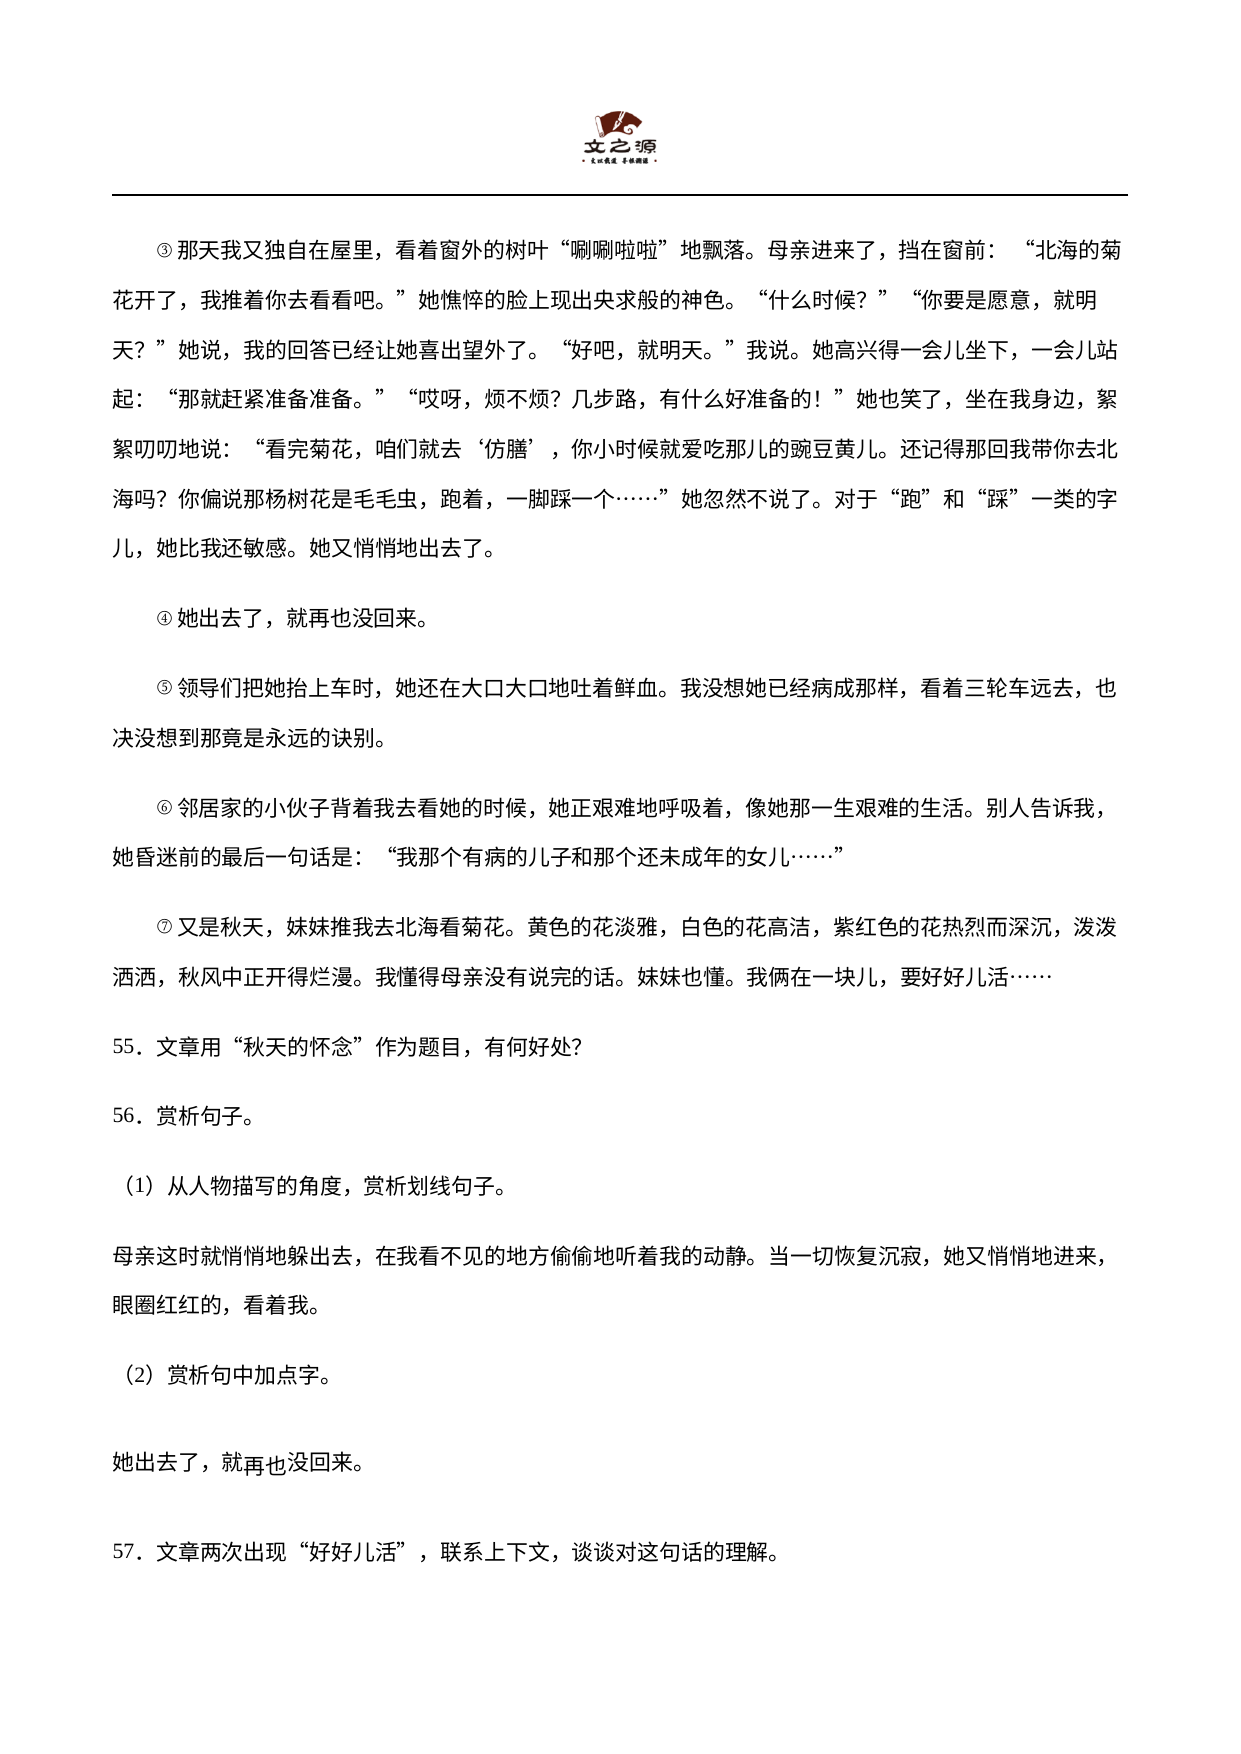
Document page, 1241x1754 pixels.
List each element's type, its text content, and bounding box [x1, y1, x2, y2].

text ③那天我又独自在屋里，看着窗外的树叶“唰唰啦啦”地飘落。母亲进来了，挡在窗前： “北海的菊花开了，我推着你去看看吧。”她憔悴的脸上现出央求般的神色。“什么时候？”“你要是愿意，就明天？”她说，我的回答已经让她喜出望外了。“好吧，就明天。”我说。她高兴得一会儿坐下，一会儿站起：“那就赶紧准备准备。”“哎呀，烦不烦？几步路，有什么好准备的！”她也笑了，坐在我身边，絮絮叨叨地说：“看完菊花，咱们就去‘仿膳’，你小时候就爱吃那儿的豌豆黄儿。还记得那回我带你去北海吗？你偏说那杨树花是毛毛虫，跑着，一脚踩一个……”她忽然不说了。对于“跑”和“踩”一类的字儿，她比我还敏感。她又悄悄地出去了。 [112, 233, 1128, 564]
text ⑦又是秋天，妹妹推我去北海看菊花。黄色的花淡雅，白色的花高洁，紫红色的花热烈而深沉，泼泼洒洒，秋风中正开得烂漫。我懂得母亲没有说完的话。妹妹也懂。我俩在一块儿，要好好儿活…… [112, 909, 1128, 992]
text ⑤领导们把她抬上车时，她还在大口大口地吐着鲜血。我没想她已经病成那样，看着三轮车远去，也决没想到那竟是永远的诀别。 [112, 670, 1128, 753]
text ⑥邻居家的小伙子背着我去看她的时候，她正艰难地呼吸着，像她那一生艰难的生活。别人告诉我，她昏迷前的最后一句话是：“我那个有病的儿子和那个还未成年的女儿……” [112, 790, 1128, 873]
text 56．赏析句子。 [112, 1098, 1128, 1132]
text 55．文章用“秋天的怀念”作为题目，有何好处？ [112, 1029, 1128, 1062]
picture [543, 88, 698, 192]
text 她出去了，就再也没回来。 [112, 1427, 1128, 1494]
text （2）赏析句中加点字。 [112, 1358, 1128, 1391]
text （1）从人物描写的角度，赏析划线句子。 [112, 1168, 1128, 1201]
text 母亲这时就悄悄地躲出去，在我看不见的地方偷偷地听着我的动静。当一切恢复沉寂，她又悄悄地进来，眼圈红红的，看着我。 [112, 1238, 1128, 1321]
text ④她出去了，就再也没回来。 [112, 601, 1128, 634]
text 57．文章两次出现“好好儿活”，联系上下文，谈谈对这句话的理解。 [112, 1534, 1128, 1567]
